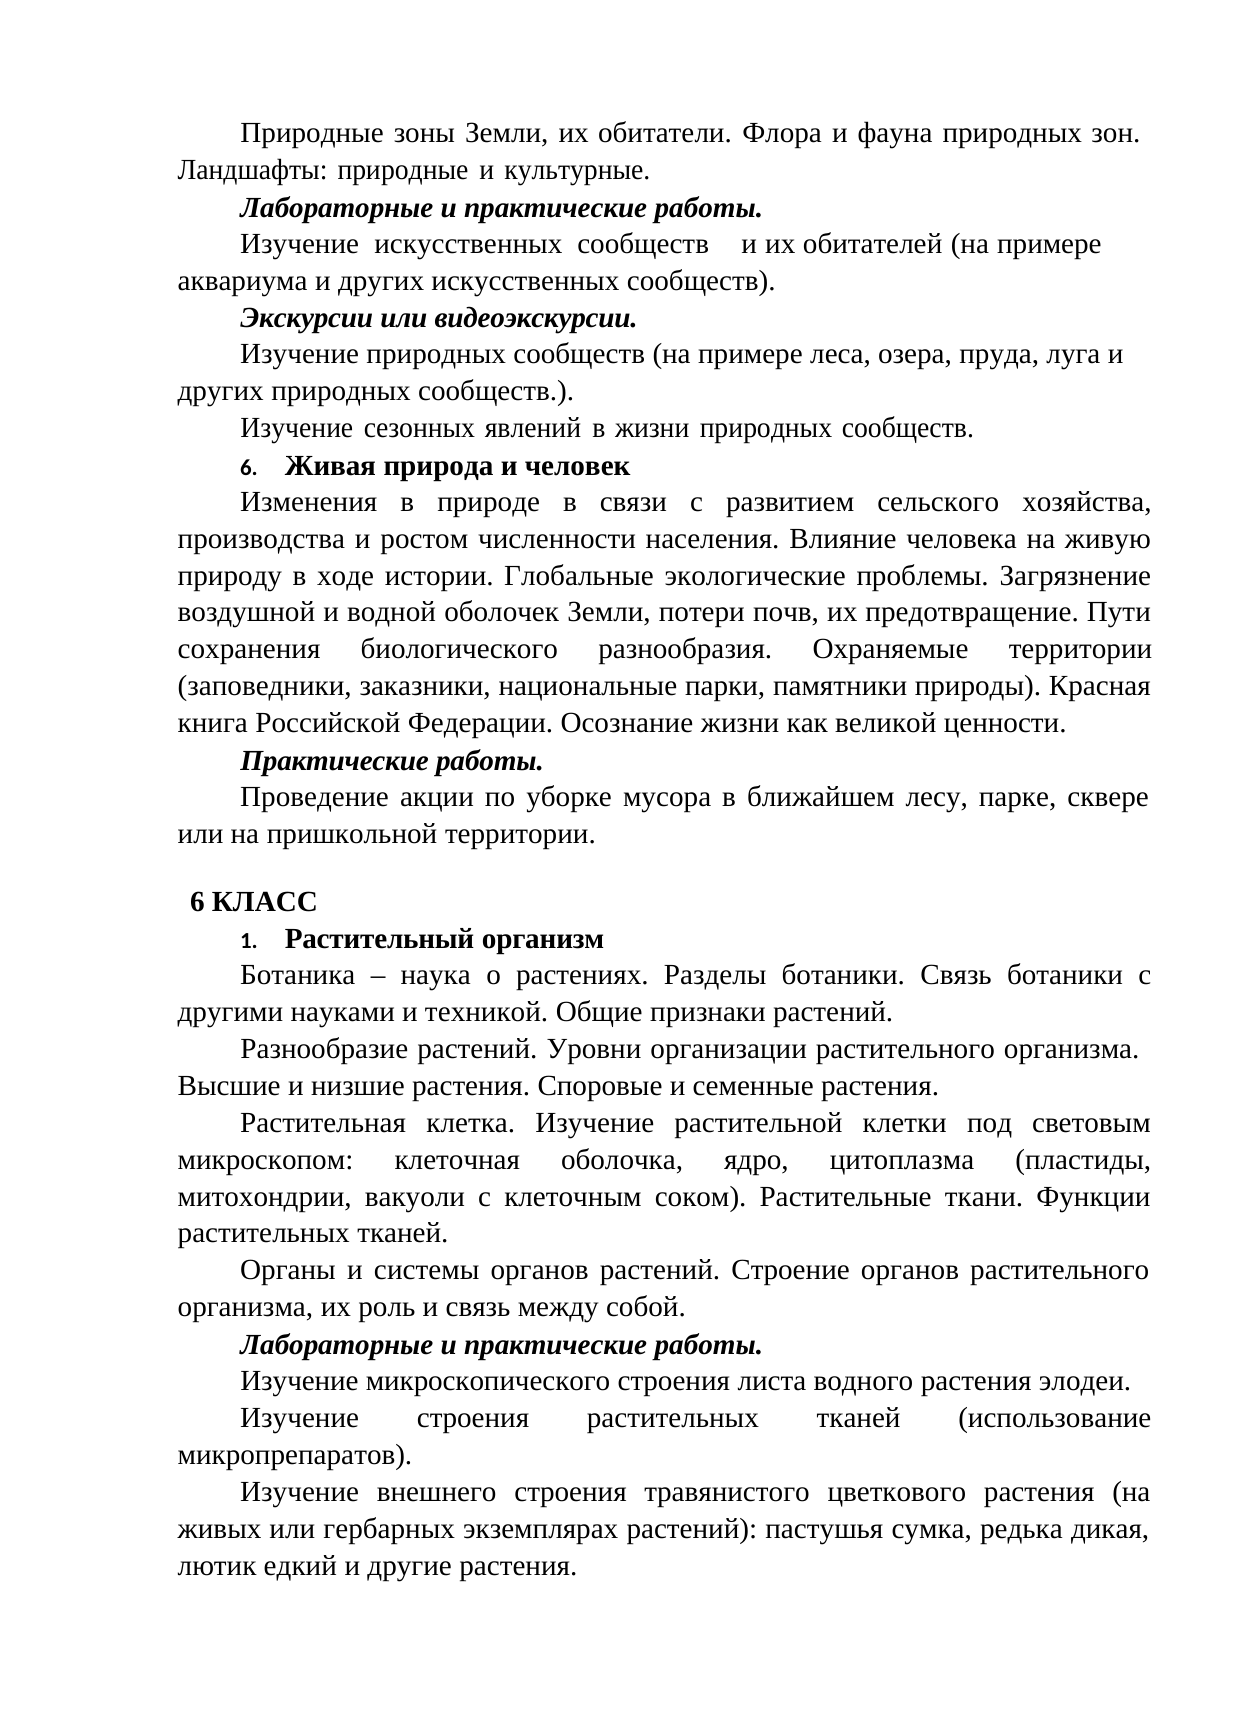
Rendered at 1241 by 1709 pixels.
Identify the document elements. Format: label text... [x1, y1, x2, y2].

subtitle Практические работы. [240, 743, 1165, 776]
text Природные зоны Земли, их обитатели. Флора и фауна природных зон. [240, 116, 1165, 149]
text Изучение сезонных явлений в жизни природных сообществ. [240, 410, 1165, 444]
text Изучение искусственных сообществ и их обитателей (на примере аквариума и других искусственных сообществ). [177, 226, 1110, 296]
list Растительный организм [240, 921, 1165, 955]
text Ландшафты: природные и культурные. [177, 152, 1165, 186]
text Изучение строения растительных тканей (использование микропрепаратов). [177, 1400, 1151, 1470]
text Разнообразие растений. Уровни организации растительного организма. [240, 1031, 1165, 1065]
subtitle Экскурсии или видеоэкскурсии. [240, 300, 1165, 334]
subtitle КЛАСС [190, 884, 1165, 918]
text Органы и системы органов растений. Строение органов растительного организма, их роль и связь между собой. [177, 1252, 1151, 1323]
text Изучение природных сообществ (на примере леса, озера, пруда, луга и других природных сообществ.). [177, 336, 1165, 407]
text Изучение микроскопического строения листа водного растения элодеи. [240, 1363, 1165, 1397]
text Растительная клетка. Изучение растительной клетки под световым микроскопом: клеточная оболочка, ядро, цитоплазма (пластиды, митохондрии, вакуоли с клеточным соком). Растительные ткани. Функции растительных тканей. [177, 1105, 1151, 1249]
text Высшие и низшие растения. Споровые и семенные растения. [177, 1068, 1165, 1102]
subtitle Живая природа и человек [240, 448, 1165, 481]
text Изучение внешнего строения травянистого цветкового растения (на живых или гербарных экземплярах растений): пастушья сумка, редька дикая, лютик едкий и другие растения. [177, 1474, 1151, 1581]
text Проведение акции по уборке мусора в ближайшем лесу, парке, сквере или на пришкольной территории. [177, 779, 1150, 849]
text Изменения в природе в связи с развитием сельского хозяйства, производства и ростом численности населения. Влияние человека на живую природу в ходе истории. Глобальные экологические проблемы. Загрязнение воздушной и водной оболочек Земли, потери почв, их предотвращение. Пути сохранения биологического разнообразия. Охраняемые территории (заповедники, заказники, национальные парки, памятники природы). Красная книга Российской Федерации. Осознание жизни как великой ценности. [177, 484, 1152, 739]
subtitle Лабораторные и практические работы. [240, 190, 1165, 223]
subtitle Лабораторные и практические работы. [240, 1327, 1165, 1361]
text Ботаника – наука о растениях. Разделы ботаники. Связь ботаники с другими науками и техникой. Общие признаки растений. [177, 957, 1151, 1028]
